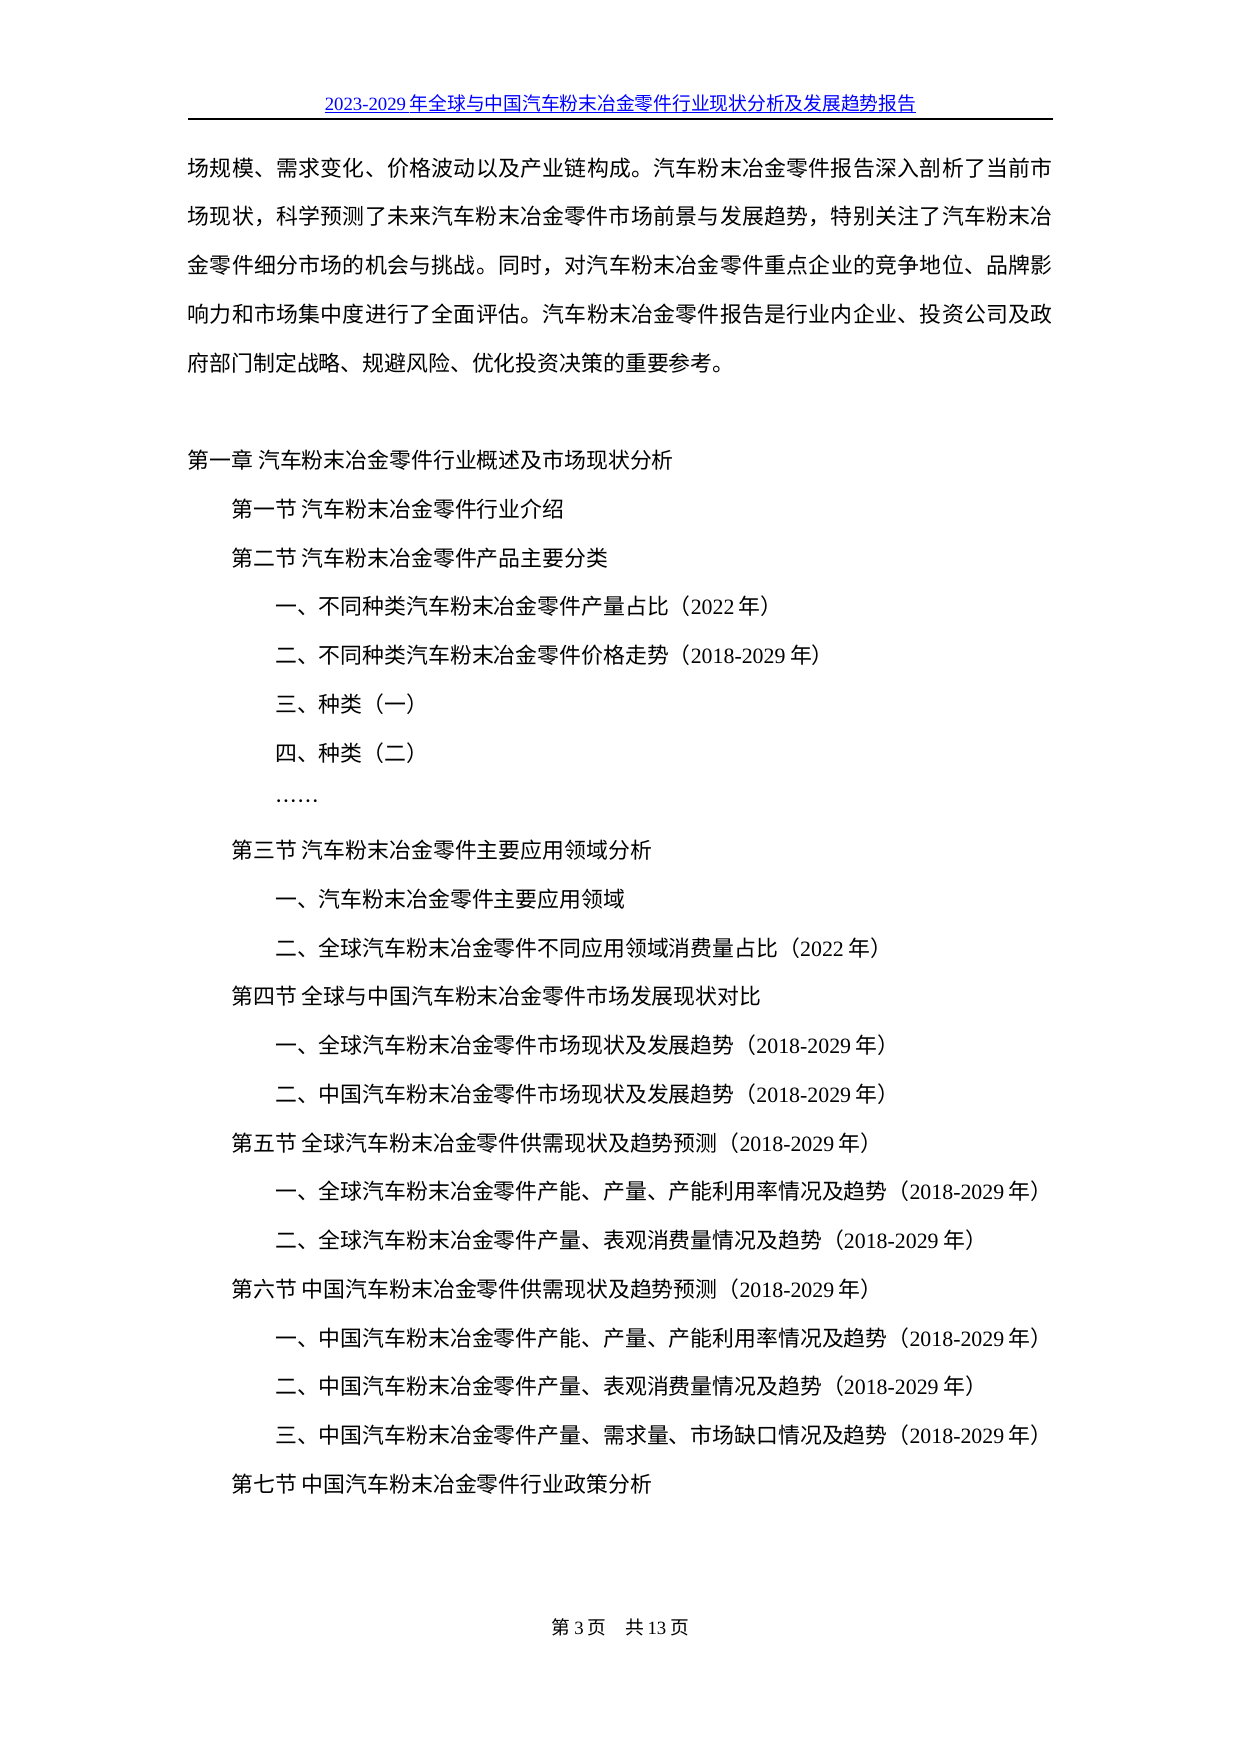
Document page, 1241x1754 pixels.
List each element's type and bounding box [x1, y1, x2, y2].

text [187, 150, 1053, 1499]
